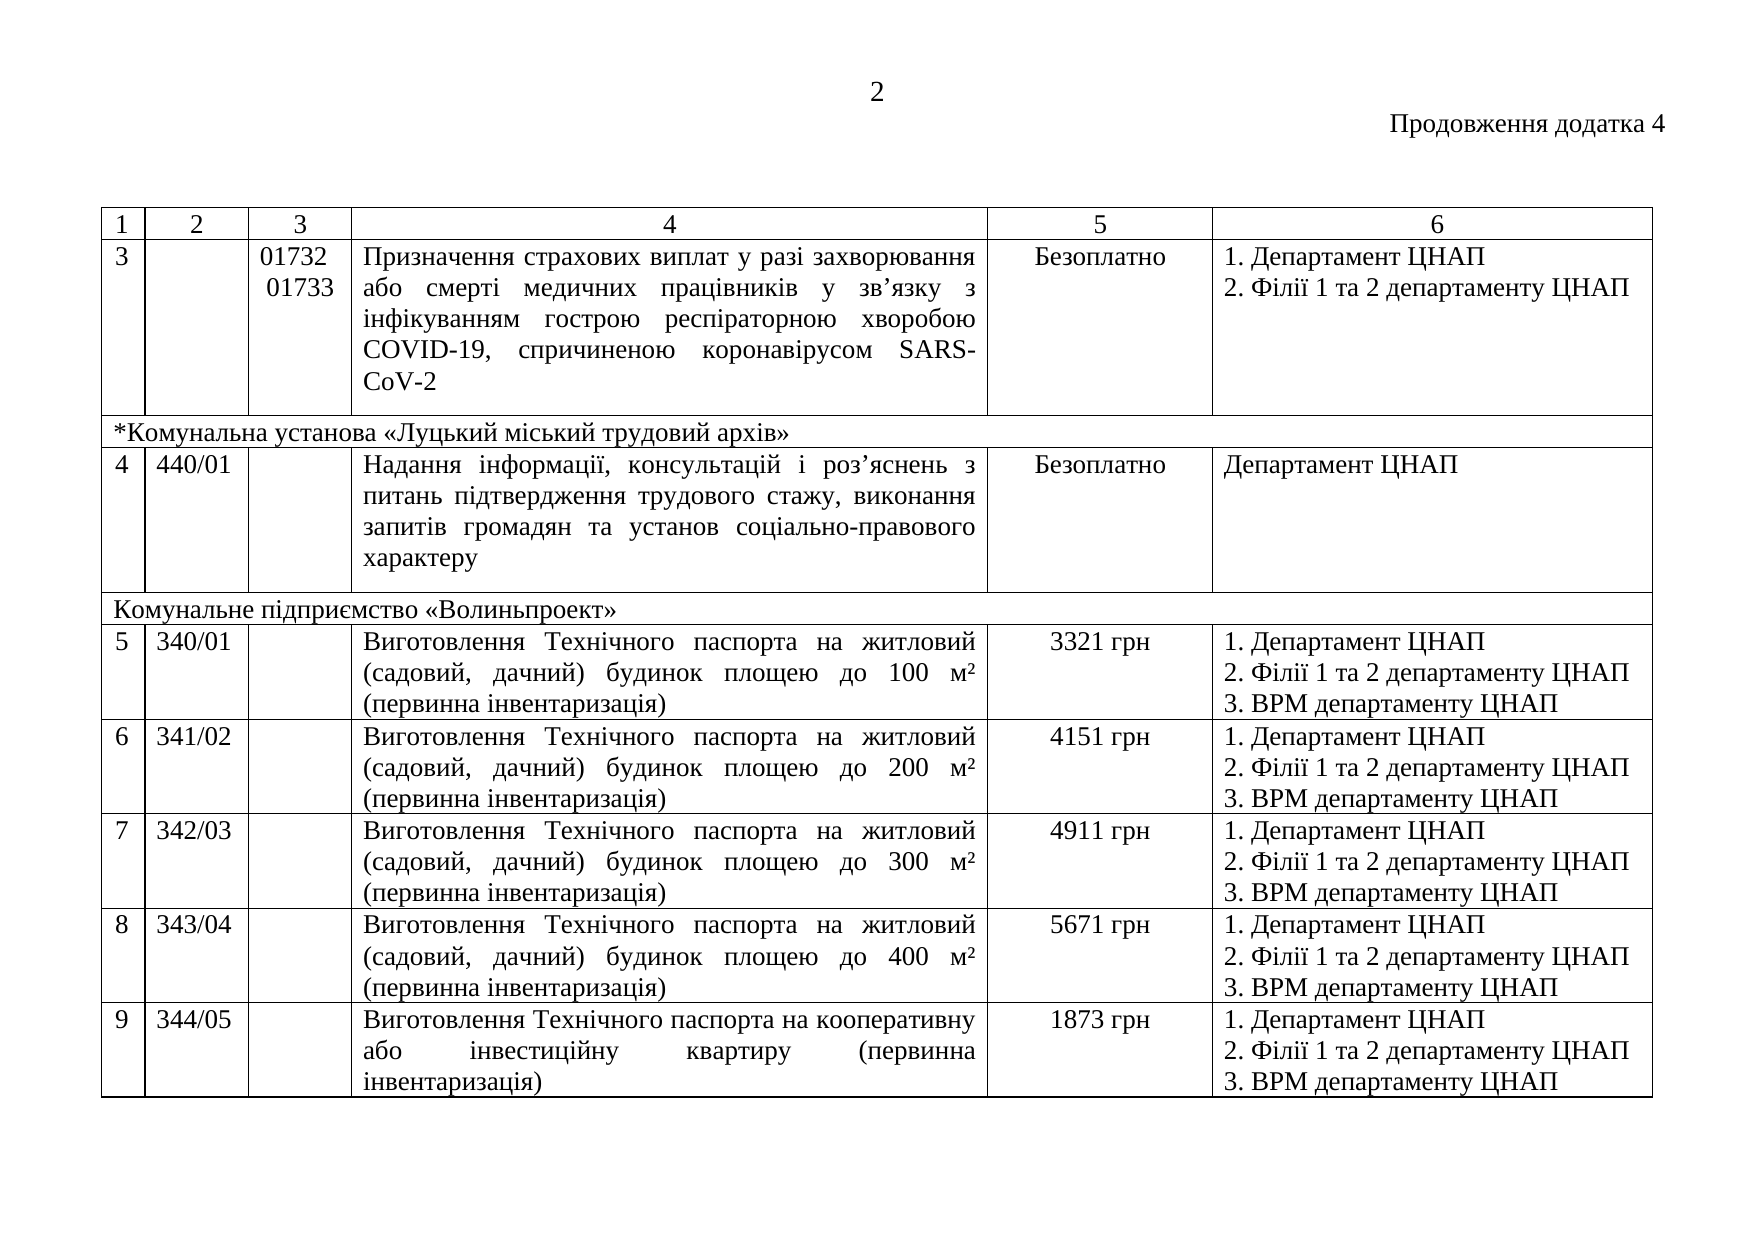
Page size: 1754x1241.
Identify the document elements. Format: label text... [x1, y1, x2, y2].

table_cell 1. Департамент ЦНАП 2. Філії 1 та 2 департаменту ЦНАП 3. ВРМ департаменту ЦНАП [1213, 814, 1652, 907]
table_cell Безоплатно [988, 448, 1212, 592]
table_cell 5 [988, 208, 1212, 239]
table_cell 1 [102, 208, 144, 239]
table_cell 2 [146, 208, 248, 239]
table_cell Комунальне підприємство «Волиньпроект» [102, 593, 1652, 624]
table_cell 3321 грн [988, 625, 1212, 718]
table_cell 4 [352, 208, 987, 239]
table_cell Призначення страхових виплат у разі захворювання або смерті медичних працівників у зв’язку з інфікуванням гострою респіраторною хворобою COVID-19, спричиненою коронавірусом SARS-CoV-2 [352, 240, 987, 415]
table_cell 1. Департамент ЦНАП 2. Філії 1 та 2 департаменту ЦНАП 3. ВРМ департаменту ЦНАП [1213, 625, 1652, 718]
table_cell 01732 01733 [249, 240, 351, 415]
table_cell 342/03 [146, 814, 248, 907]
table_cell Надання інформації, консультацій і роз’яснень з питань підтвердження трудового стажу, виконання запитів громадян та установ соціально-правового характеру [352, 448, 987, 592]
table_cell 341/02 [146, 720, 248, 813]
table_cell [249, 625, 351, 718]
table_cell *Комунальна установа «Луцький міський трудовий архів» [102, 416, 1652, 447]
table_cell 344/05 [146, 1003, 248, 1096]
table_cell 4911 грн [988, 814, 1212, 907]
table_cell 4151 грн [988, 720, 1212, 813]
table_cell Виготовлення Технічного паспорта на житловий (садовий, дачний) будинок площею до 100 м² (первинна інвентаризація) [352, 625, 987, 718]
table_cell 6 [1213, 208, 1652, 239]
table_cell [249, 448, 351, 592]
table_cell 343/04 [146, 909, 248, 1002]
table_cell 6 [102, 720, 144, 813]
table_cell [249, 909, 351, 1002]
table_cell Виготовлення Технічного паспорта на кооперативну або інвестиційну квартиру (первинна інвентаризація) [352, 1003, 987, 1096]
table_cell Виготовлення Технічного паспорта на житловий (садовий, дачний) будинок площею до 200 м² (первинна інвентаризація) [352, 720, 987, 813]
table_cell Департамент ЦНАП [1213, 448, 1652, 592]
table_cell 5671 грн [988, 909, 1212, 1002]
table_cell 4 [102, 448, 144, 592]
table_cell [1213, 1003, 1652, 1096]
table_cell 5 [102, 625, 144, 718]
table_cell [249, 814, 351, 907]
table_cell [146, 240, 248, 415]
table_cell 1. Департамент ЦНАП 2. Філії 1 та 2 департаменту ЦНАП 3. ВРМ департаменту ЦНАП [1213, 909, 1652, 1002]
table_cell Безоплатно [988, 240, 1212, 415]
table_cell 8 [102, 909, 144, 1002]
table_cell 440/01 [146, 448, 248, 592]
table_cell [1213, 240, 1652, 415]
table_cell [249, 720, 351, 813]
table_cell Виготовлення Технічного паспорта на житловий (садовий, дачний) будинок площею до 400 м² (первинна інвентаризація) [352, 909, 987, 1002]
table_cell 3 [102, 240, 144, 415]
table_cell 9 [102, 1003, 144, 1096]
table_cell 1873 грн [988, 1003, 1212, 1096]
table_cell Виготовлення Технічного паспорта на житловий (садовий, дачний) будинок площею до 300 м² (первинна інвентаризація) [352, 814, 987, 907]
table_cell 340/01 [146, 625, 248, 718]
table_cell 7 [102, 814, 144, 907]
table_cell 1. Департамент ЦНАП 2. Філії 1 та 2 департаменту ЦНАП 3. ВРМ департаменту ЦНАП [1213, 720, 1652, 813]
table_cell [249, 1003, 351, 1096]
table_cell 3 [249, 208, 351, 239]
